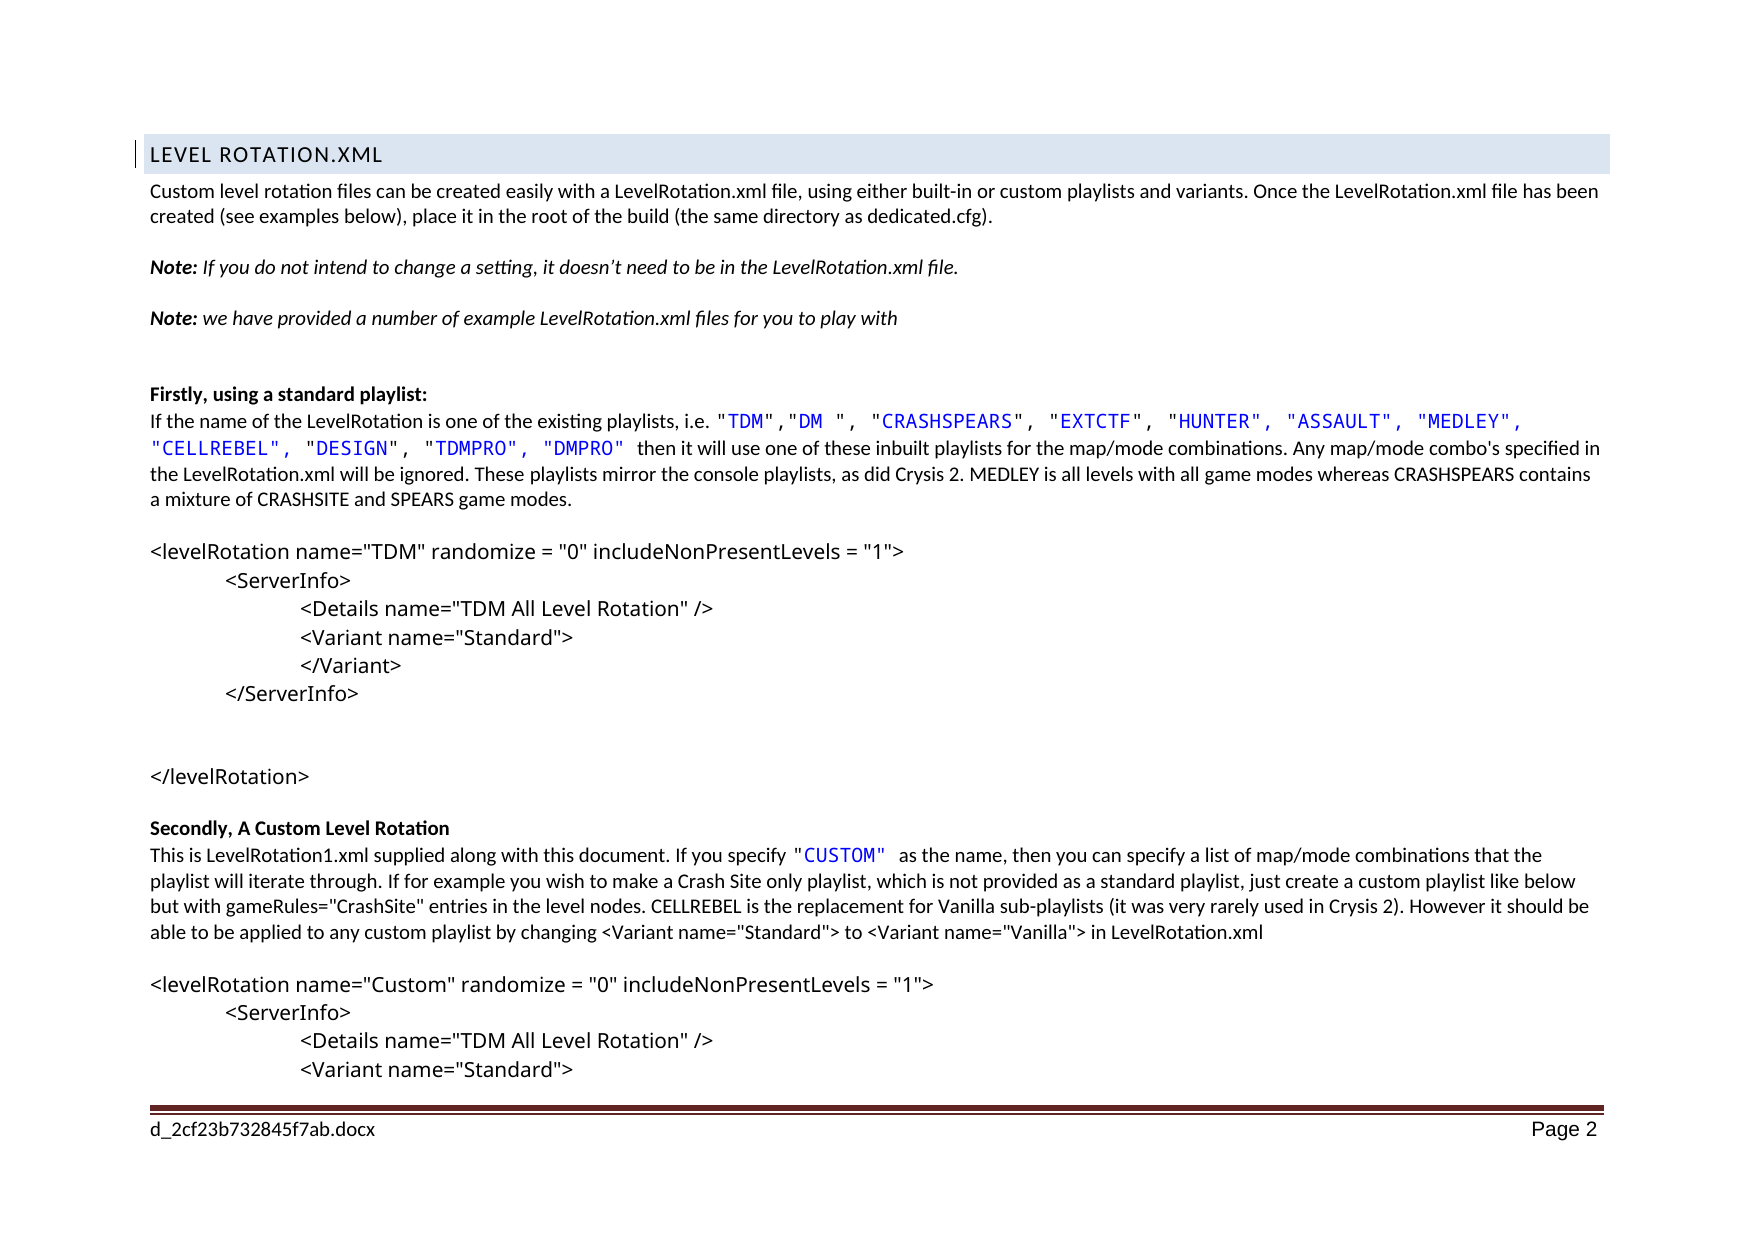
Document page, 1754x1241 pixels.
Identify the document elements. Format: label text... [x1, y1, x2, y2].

text Note: If you do not intend to change a setting, it doesn’t need to be in the LevelRotation.xml file. [150, 254, 1604, 280]
subtitle Level Rotation.xml [150, 140, 1604, 168]
text <Variant name="Standard"> [150, 623, 1604, 651]
text If the name of the LevelRotation is one of the existing playlists, i.e. "TDM","DM ", "CRASHSPEARS", "EXTCTF", "HUNTER", "ASSAULT", "MEDLEY", "CELLREBEL", "DESIGN", "TDMPRO", "DMPRO" then it will use one of these inbuilt playlists for the map/mode combinations. Any map/mode combo's specified in the LevelRotation.xml will be ignored. These playlists mirror the console playlists, as did Crysis 2. MEDLEY is all levels with all game modes whereas CRASHSPEARS contains a mixture of CRASHSITE and SPEARS game modes. [150, 407, 1604, 512]
text Secondly, A Custom Level Rotation [150, 816, 1604, 841]
text <levelRotation name="Custom" randomize = "0" includeNonPresentLevels = "1"> [150, 970, 1604, 998]
text <Details name="TDM All Level Rotation" /> [150, 594, 1604, 623]
text <Variant name="Standard"> [150, 1055, 1604, 1083]
text <ServerInfo> [150, 998, 1604, 1027]
text <Details name="TDM All Level Rotation" /> [150, 1027, 1604, 1055]
text Firstly, using a standard playlist: [150, 382, 1604, 407]
text <levelRotation name="TDM" randomize = "0" includeNonPresentLevels = "1"> [150, 537, 1604, 566]
text </levelRotation> [150, 762, 1604, 790]
text Note: we have provided a number of example LevelRotation.xml files for you to play with [150, 305, 1604, 331]
text </Variant> [150, 651, 1604, 679]
text This is LevelRotation1.xml supplied along with this document. If you specify "CUSTOM" as the name, then you can specify a list of map/mode combinations that the playlist will iterate through. If for example you wish to make a Crash Site only playlist, which is not provided as a standard playlist, just create a custom playlist like below but with gameRules="CrashSite" entries in the level nodes. CELLREBEL is the replacement for Vanilla sub-playlists (it was very rarely used in Crysis 2). However it should be able to be applied to any custom playlist by changing <Variant name="Standard"> to <Variant name="Vanilla"> in LevelRotation.xml [150, 841, 1604, 944]
text </ServerInfo> [150, 679, 1604, 708]
text <ServerInfo> [150, 566, 1604, 594]
text Custom level rotation files can be created easily with a LevelRotation.xml file, using either built-in or custom playlists and variants. Once the LevelRotation.xml file has been created (see examples below), place it in the root of the build (the same directory as dedicated.cfg). [150, 178, 1604, 229]
